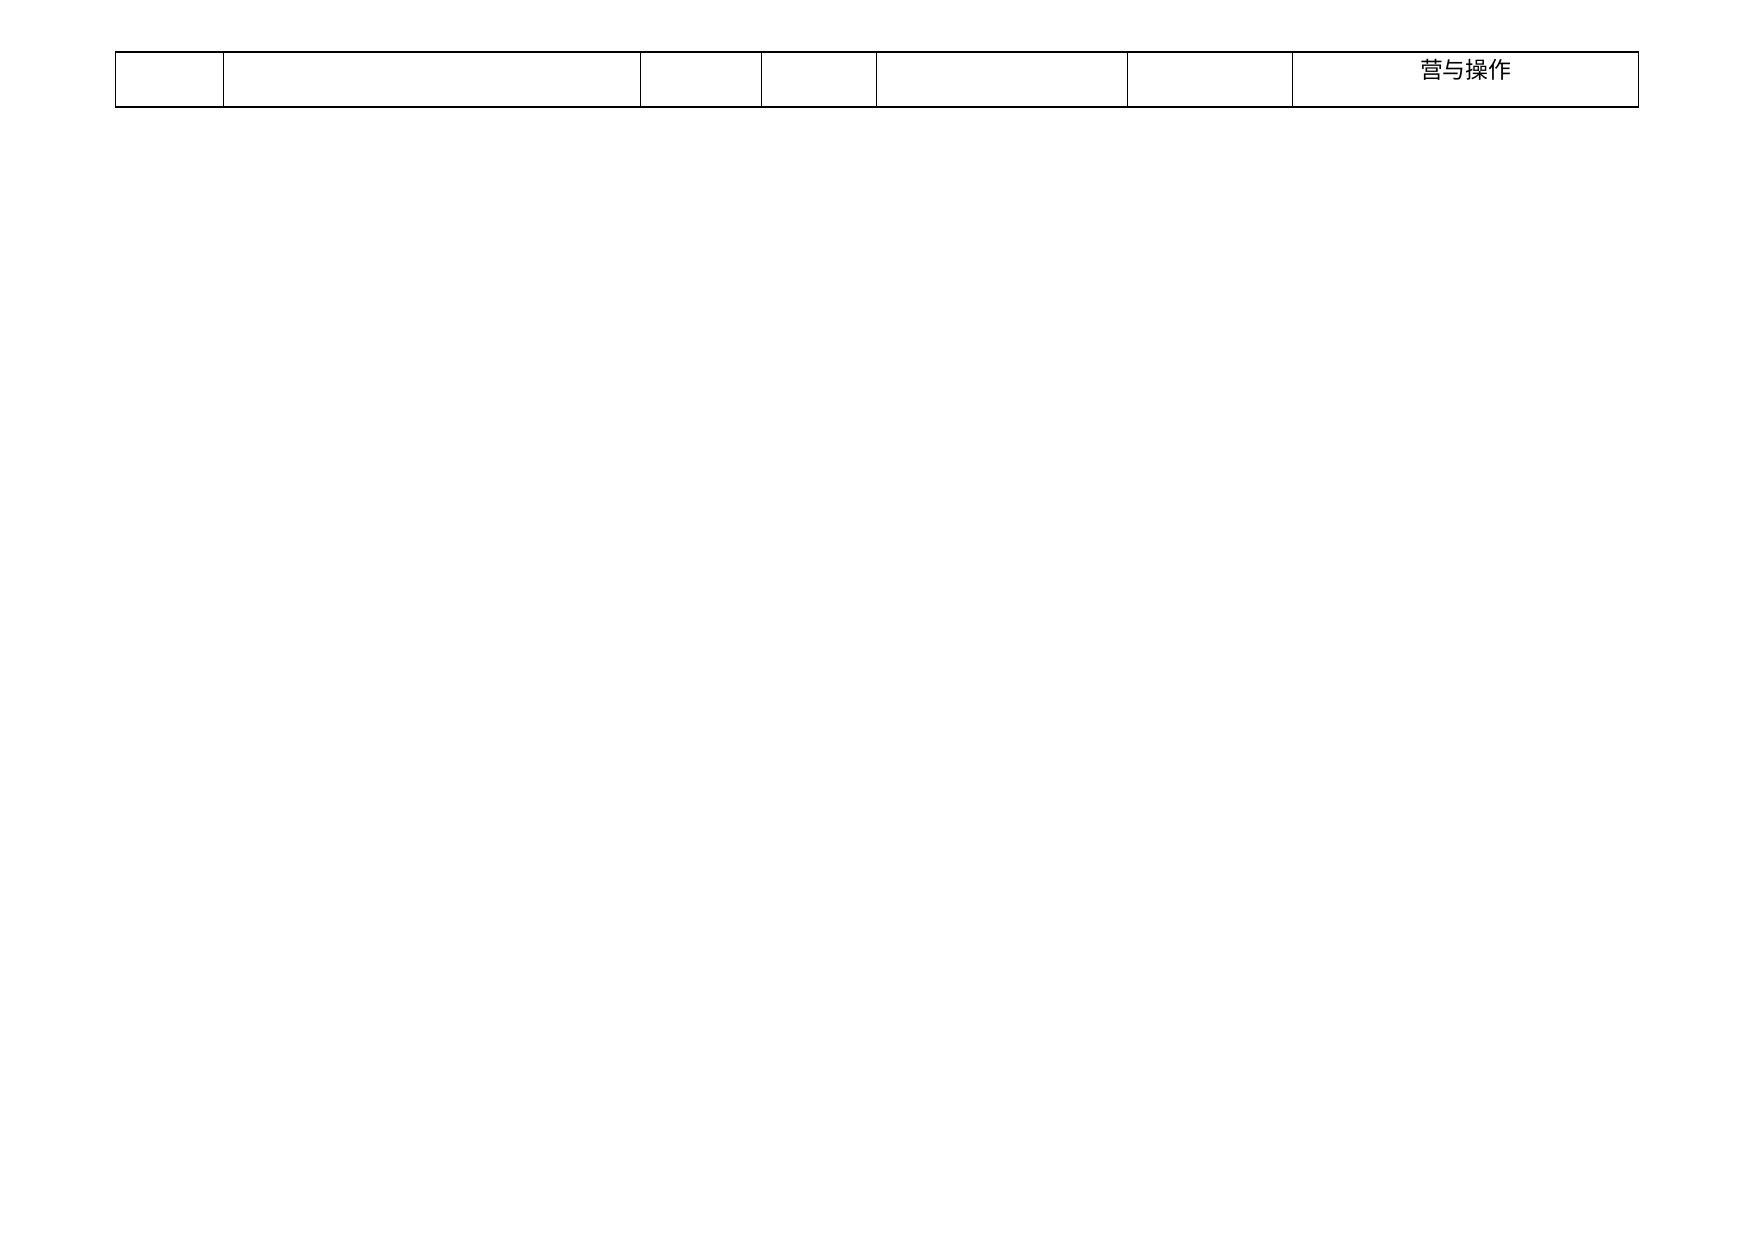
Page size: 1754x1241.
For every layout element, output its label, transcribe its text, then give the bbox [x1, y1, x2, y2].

table_cell 新媒体编辑 [641, 53, 761, 106]
table_cell 大专及以上 [1128, 53, 1292, 106]
table_cell 7 [116, 53, 223, 106]
table_cell 3 [762, 53, 876, 106]
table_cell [224, 53, 640, 106]
table_cell 专业不限 [877, 53, 1127, 106]
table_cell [1293, 53, 1638, 106]
